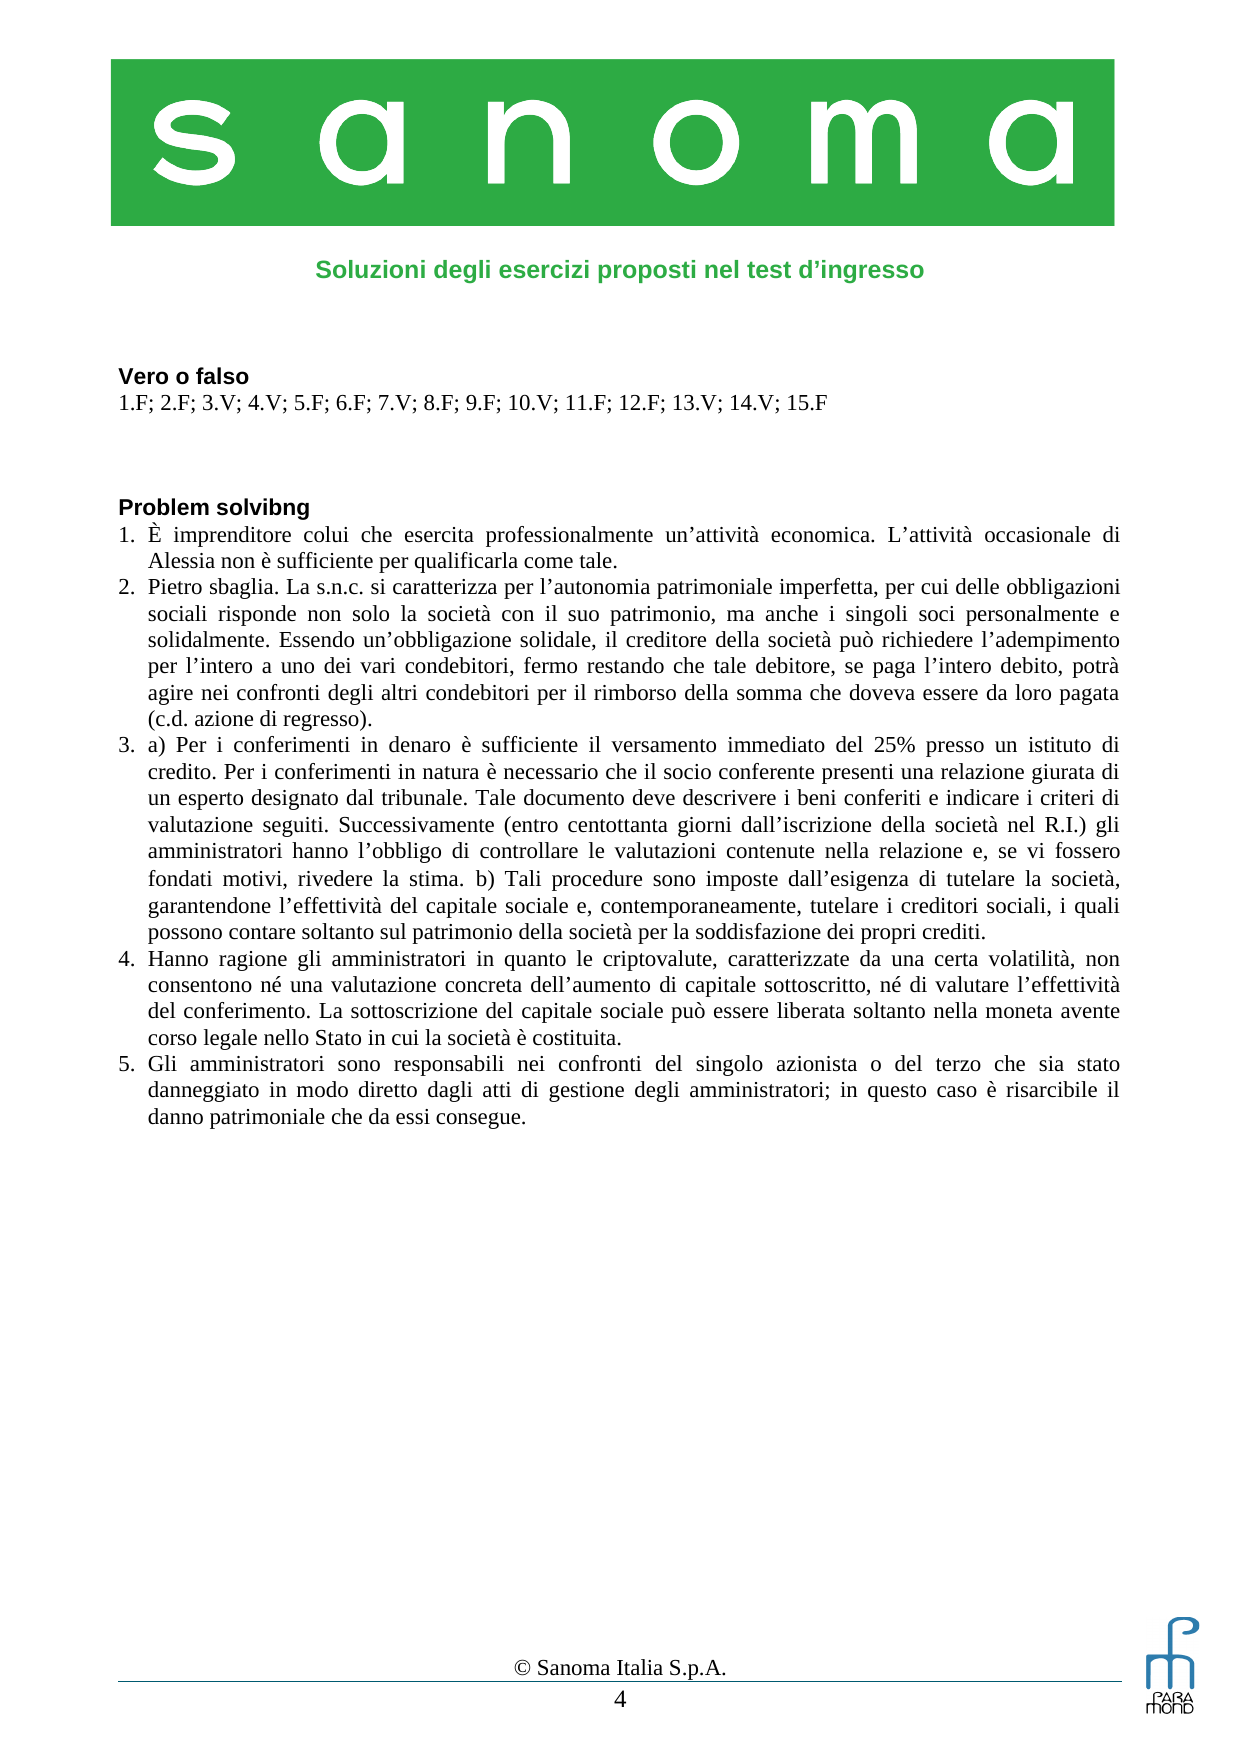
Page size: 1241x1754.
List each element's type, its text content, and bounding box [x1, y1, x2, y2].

picture [1146, 1617, 1200, 1714]
text Vero o falso [118, 363, 1122, 389]
text 1.F; 2.F; 3.V; 4.V; 5.F; 6.F; 7.V; 8.F; 9.F; 10.V; 11.F; 12.F; 13.V; 14.V; 15.F [118, 389, 1122, 415]
list È imprenditore colui che esercita professionalmente un’attività economica. L’attività occasionale di Alessia non è sufficiente per qualificarla come tale. [118, 521, 1122, 573]
list Pietro sbaglia. La s.n.c. si caratterizza per l’autonomia patrimoniale imperfetta, per cui delle obbligazioni sociali risponde non solo la società con il suo patrimonio, ma anche i singoli soci personalmente e solidalmente. Essendo un’obbligazione solidale, il creditore della società può richiedere l’adempimento per l’intero a uno dei vari condebitori, fermo restando che tale debitore, se paga l’intero debito, potrà agire nei confronti degli altri condebitori per il rimborso della somma che doveva essere da loro pagata (c.d. azione di regresso). [118, 573, 1122, 732]
list Gli amministratori sono responsabili nei confronti del singolo azionista o del terzo che sia stato danneggiato in modo diretto dagli atti di gestione degli amministratori; in questo caso è risarcibile il danno patrimoniale che da essi consegue. [118, 1050, 1122, 1129]
text Soluzioni degli esercizi proposti nel test d’ingresso [118, 255, 1122, 283]
list Hanno ragione gli amministratori in quanto le criptovalute, caratterizzate da una certa volatilità, non consentono né una valutazione concreta dell’aumento di capitale sottoscritto, né di valutare l’effettività del conferimento. La sottoscrizione del capitale sociale può essere liberata soltanto nella moneta avente corso legale nello Stato in cui la società è costituita. [118, 945, 1122, 1050]
list a) Per i conferimenti in denaro è sufficiente il versamento immediato del 25% presso un istituto di credito. Per i conferimenti in natura è necessario che il socio conferente presenti una relazione giurata di un esperto designato dal tribunale. Tale documento deve descrivere i beni conferiti e indicare i criteri di valutazione seguiti. Successivamente (entro centottanta giorni dall’iscrizione della società nel R.I.) gli amministratori hanno l’obbligo di controllare le valutazioni contenute nella relazione e, se vi fossero fondati motivi, rivedere la stima. b) Tali procedure sono imposte dall’esigenza di tutelare la società, garantendone l’effettività del capitale sociale e, contemporaneamente, tutelare i creditori sociali, i quali possono contare soltanto sul patrimonio della società per la soddisfazione dei propri crediti. [118, 732, 1122, 945]
text Problem solvibng [118, 494, 1122, 521]
picture [110, 59, 1115, 226]
